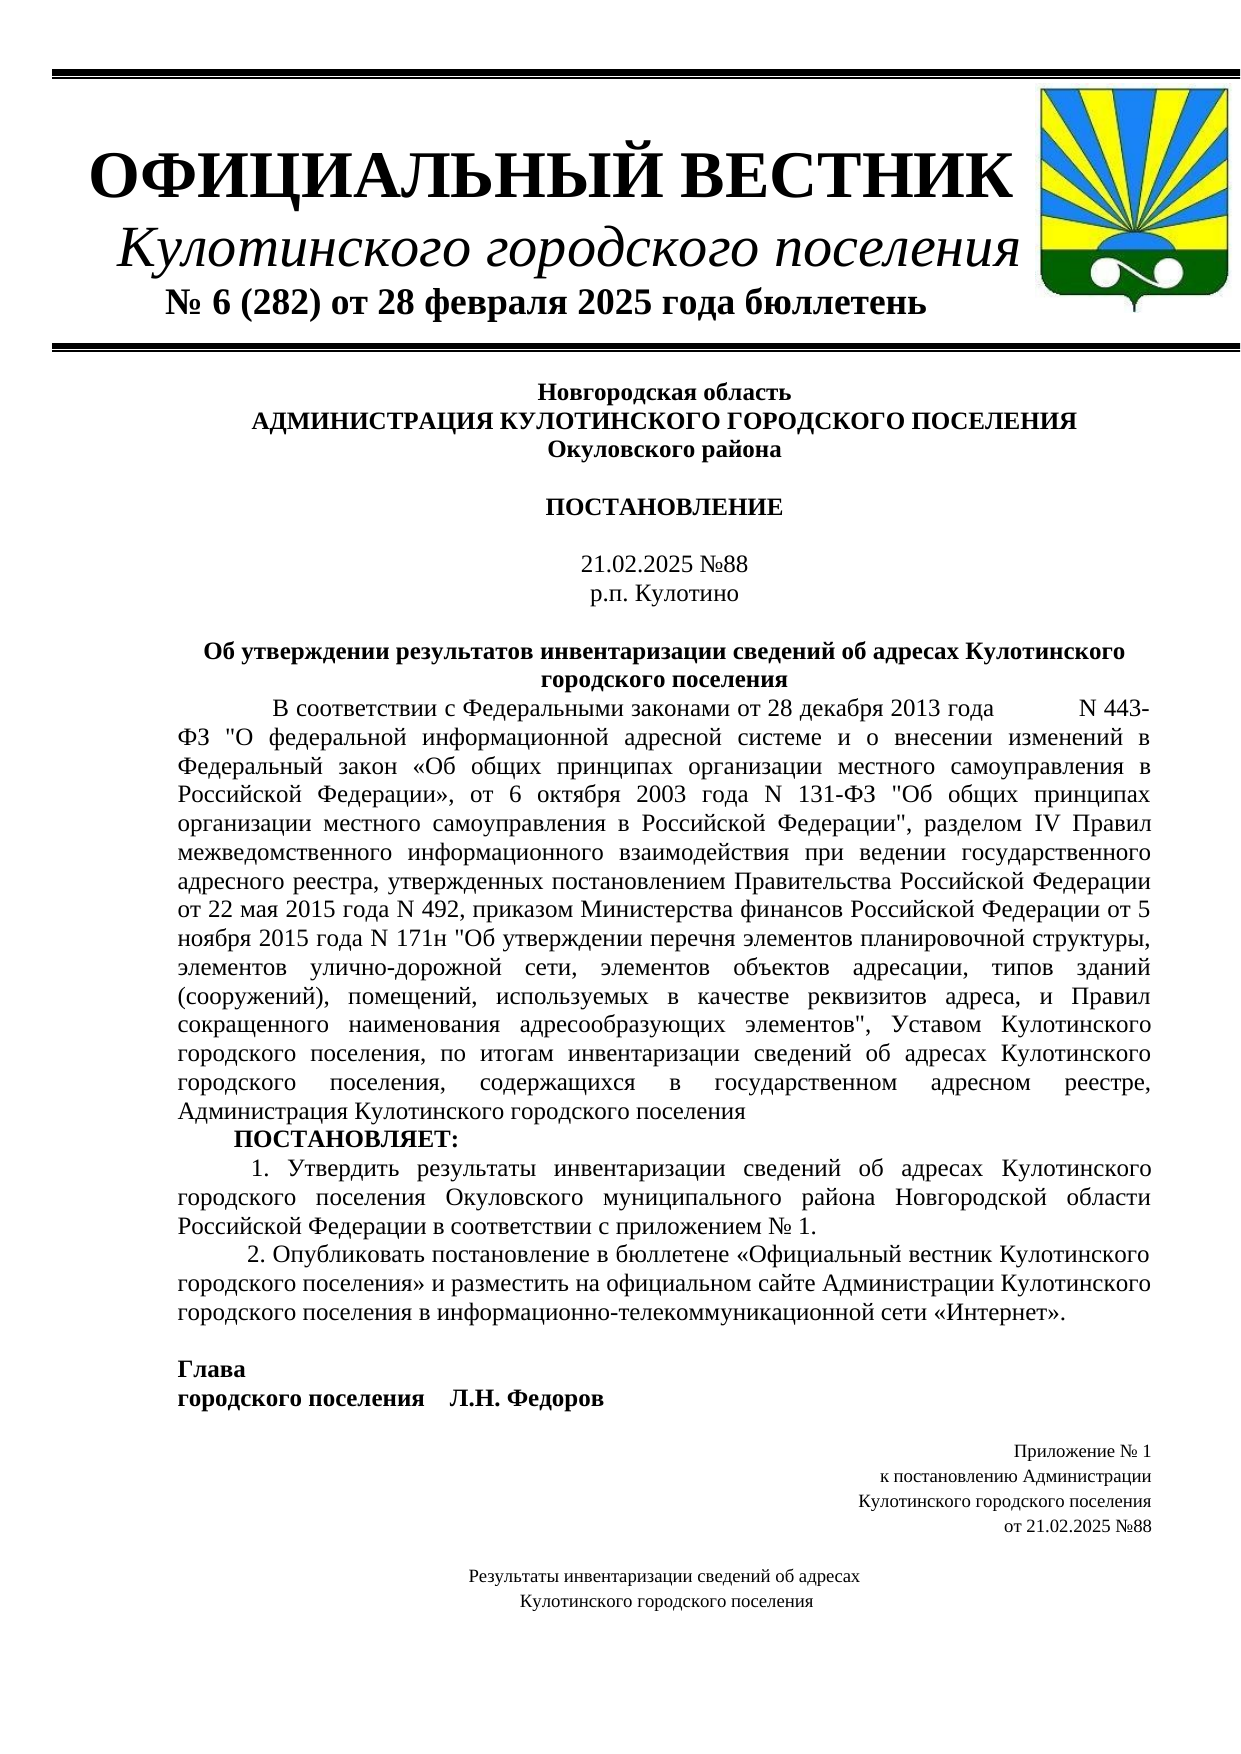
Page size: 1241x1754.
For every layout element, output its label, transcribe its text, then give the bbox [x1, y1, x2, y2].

text Кулотинского городского поселения [88, 212, 1152, 279]
text АДМИНИСТРАЦИЯ КУЛОТИНСКОГО ГОРОДСКОГО ПОСЕЛЕНИЯ Окуловского района [177, 406, 1152, 463]
text Кулотинского городского поселения [177, 1587, 1152, 1612]
text 1. Утвердить результаты инвентаризации сведений об адресах Кулотинского городского поселения Окуловского муниципального района Новгородской области Российской Федерации в соответствии с приложением № 1. [177, 1153, 1152, 1239]
text В соответствии с Федеральными законами от 28 декабря 2013 года N 443-ФЗ "О федеральной информационной адресной системе и о внесении изменений в Федеральный закон «Об общих принципах организации местного самоуправления в Российской Федерации», от 6 октября 2003 года N 131-ФЗ "Об общих принципах организации местного самоуправления в Российской Федерации", разделом IV Правил межведомственного информационного взаимодействия при ведении государственного адресного реестра, утвержденных постановлением Правительства Российской Федерации от 22 мая 2015 года N 492, приказом Министерства финансов Российской Федерации от 5 ноября 2015 года N 171н "Об утверждении перечня элементов планировочной структуры, элементов улично-дорожной сети, элементов объектов адресации, типов зданий (сооружений), помещений, используемых в качестве реквизитов адреса, и Правил сокращенного наименования адресообразующих элементов", Уставом Кулотинского городского поселения, по итогам инвентаризации сведений об адресах Кулотинского городского поселения, содержащихся в государственном адресном реестре, Администрация Кулотинского городского поселения [177, 693, 1152, 1124]
text Результаты инвентаризации сведений об адресах [177, 1562, 1152, 1587]
text от 21.02.2025 №88 [177, 1512, 1152, 1537]
text Новгородская область [177, 377, 1152, 406]
text 21.02.2025 №88 [177, 549, 1152, 578]
text Глава [177, 1354, 1152, 1383]
text ПОСТАНОВЛЯЕТ: [177, 1124, 1152, 1153]
text р.п. Кулотино [177, 578, 1152, 607]
text № 6 (282) от 28 февраля 2025 года бюллетень [118, 279, 1152, 323]
text ПОСТАНОВЛЕНИЕ [177, 492, 1152, 521]
text 2. Опубликовать постановление в бюллетене «Официальный вестник Кулотинского городского поселения» и разместить на официальном сайте Администрации Кулотинского городского поселения в информационно-телекоммуникационной сети «Интернет». [177, 1239, 1152, 1326]
text городского поселения Л.Н. Федоров [177, 1383, 1152, 1412]
picture [1035, 83, 1235, 313]
text Об утверждении результатов инвентаризации сведений об адресах Кулотинского городского поселения [177, 636, 1152, 693]
text ОФИЦИАЛЬНЫЙ ВЕСТНИК [88, 136, 1152, 212]
text к постановлению Администрации [177, 1462, 1152, 1487]
text Кулотинского городского поселения [177, 1487, 1152, 1512]
text Приложение № 1 [177, 1437, 1152, 1462]
